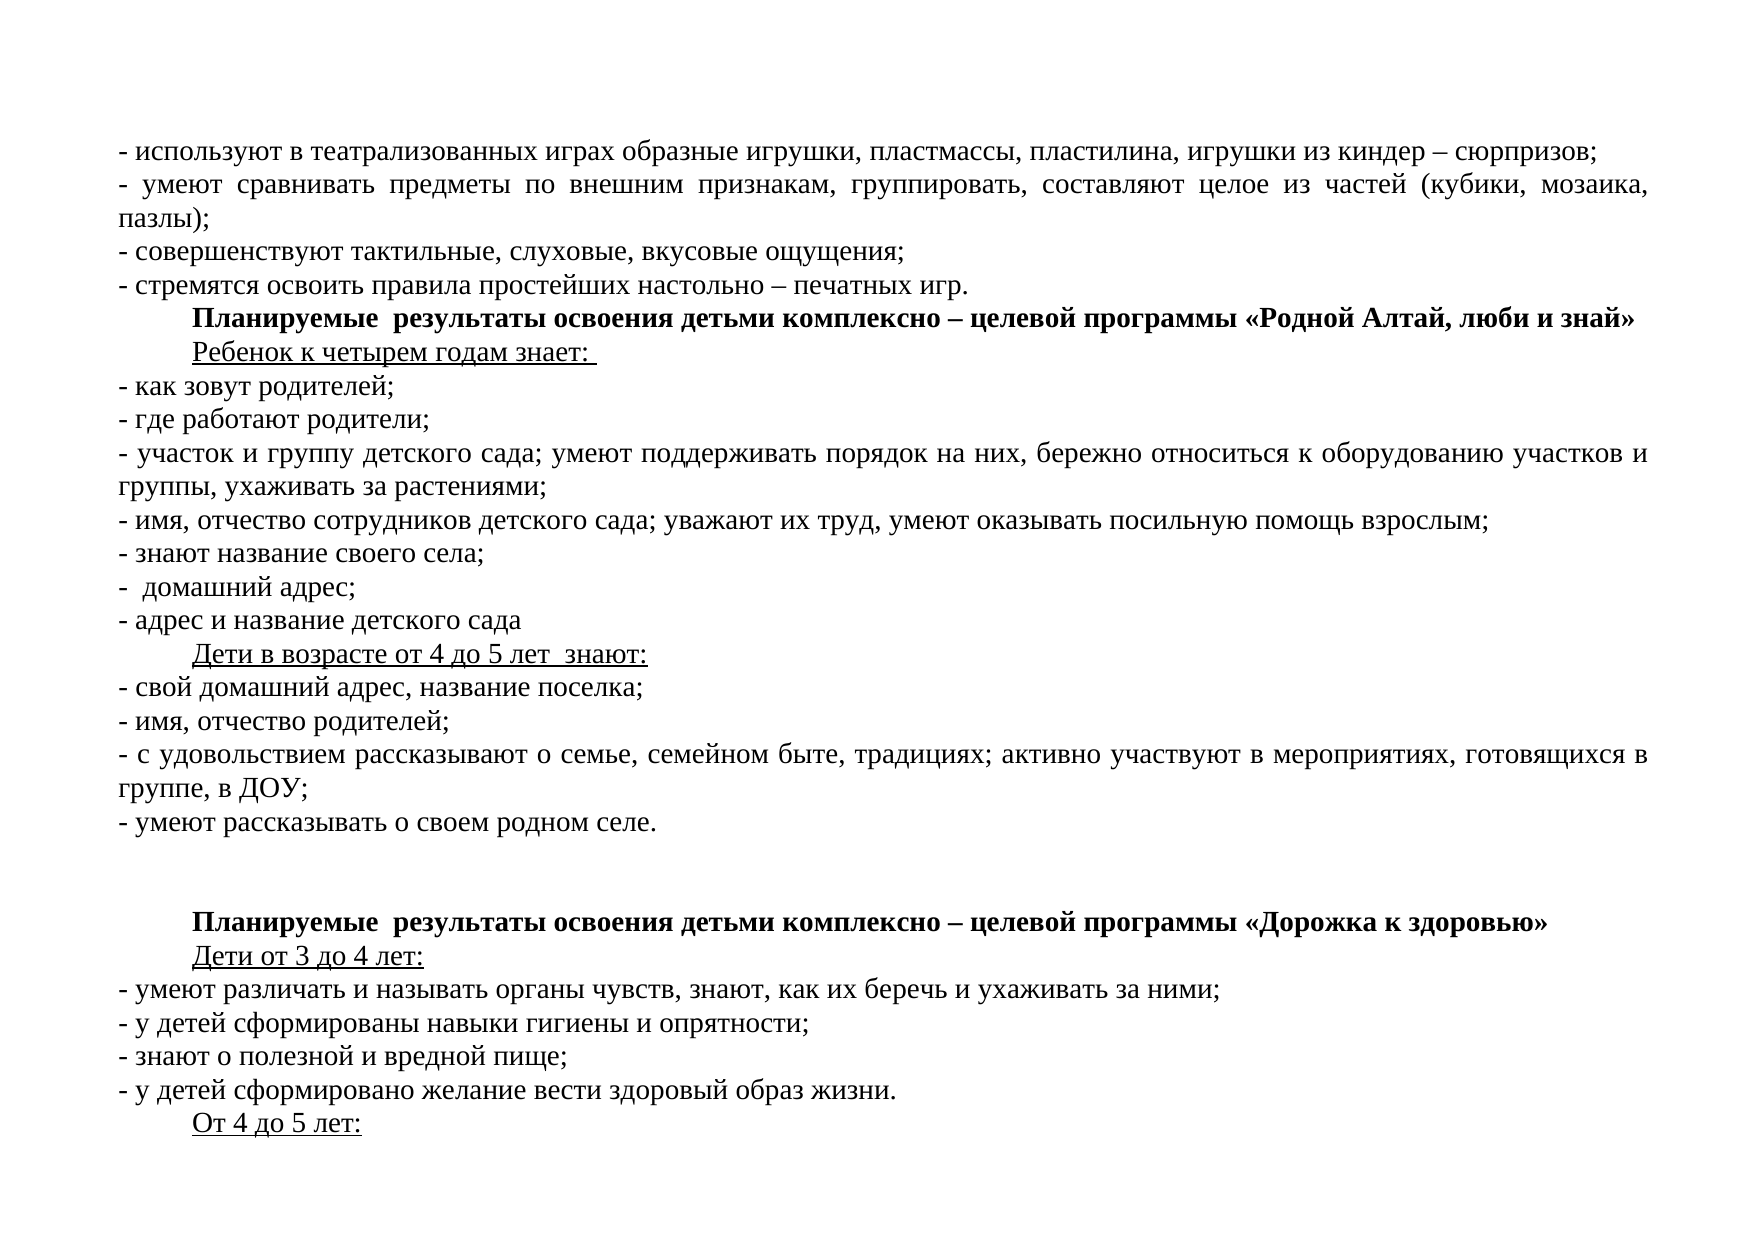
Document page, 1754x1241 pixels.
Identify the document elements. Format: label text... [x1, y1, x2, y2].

text - знают название своего села; [118, 535, 1650, 569]
text - умеют сравнивать предметы по внешним признакам, группировать, составляют целое из частей (кубики, мозаика, пазлы); [118, 166, 1650, 233]
text - где работают родители; [118, 401, 1650, 435]
text Дети в возрасте от 4 до 5 лет знают: [118, 636, 1650, 669]
text - совершенствуют тактильные, слуховые, вкусовые ощущения; [118, 233, 1650, 267]
text Планируемые результаты освоения детьми комплексно – целевой программы «Родной Алтай, люби и знай» [118, 301, 1650, 334]
text - у детей сформировано желание вести здоровый образ жизни. [118, 1072, 1650, 1106]
text - умеют рассказывать о своем родном селе. [118, 804, 1650, 837]
text - у детей сформированы навыки гигиены и опрятности; [118, 1005, 1650, 1038]
text Дети от 3 до 4 лет: [118, 938, 1650, 971]
text - стремятся освоить правила простейших настольно – печатных игр. [118, 267, 1650, 301]
text - имя, отчество сотрудников детского сада; уважают их труд, умеют оказывать посильную помощь взрослым; [118, 502, 1650, 535]
text Планируемые результаты освоения детьми комплексно – целевой программы «Дорожка к здоровью» [118, 904, 1650, 938]
text - используют в театрализованных играх образные игрушки, пластмассы, пластилина, игрушки из киндер – сюрпризов; [118, 133, 1650, 166]
text - свой домашний адрес, название поселка; [118, 669, 1650, 703]
text - знают о полезной и вредной пище; [118, 1038, 1650, 1072]
text От 4 до 5 лет: [192, 1106, 1650, 1139]
text - как зовут родителей; [118, 368, 1650, 401]
text - домашний адрес; [118, 569, 1650, 602]
text - участок и группу детского сада; умеют поддерживать порядок на них, бережно относиться к оборудованию участков и группы, ухаживать за растениями; [118, 435, 1650, 502]
text - адрес и название детского сада [118, 602, 1650, 636]
text - умеют различать и называть органы чувств, знают, как их беречь и ухаживать за ними; [118, 971, 1650, 1005]
text - имя, отчество родителей; [118, 703, 1650, 737]
text Ребенок к четырем годам знает: [118, 334, 1650, 368]
text - с удовольствием рассказывают о семье, семейном быте, традициях; активно участвуют в мероприятиях, готовящихся в группе, в ДОУ; [118, 737, 1650, 804]
